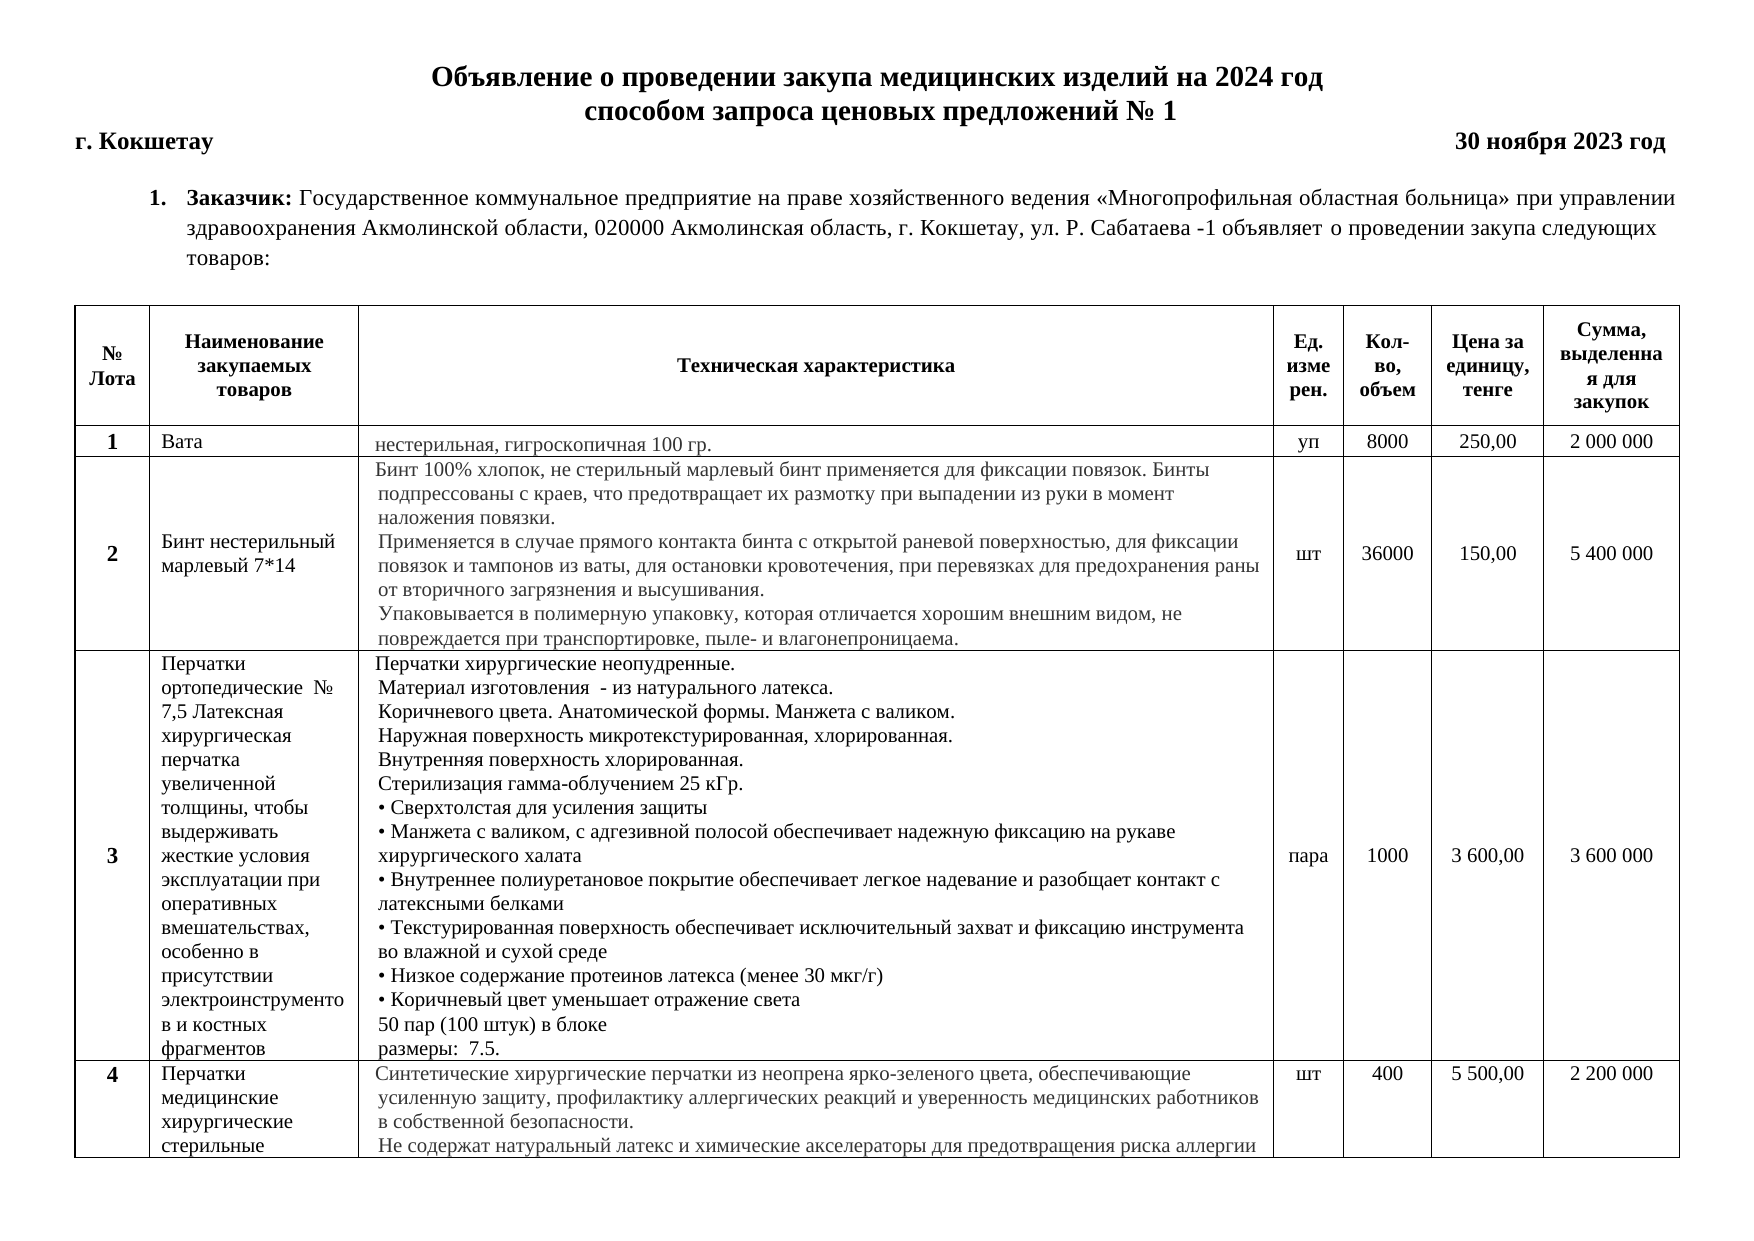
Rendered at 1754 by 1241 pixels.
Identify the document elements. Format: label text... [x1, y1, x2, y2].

table_cell шт [1274, 457, 1343, 649]
table_header Кол-во, объем [1344, 306, 1431, 425]
table_header Ед. измерен. [1274, 306, 1343, 425]
list Заказчик: Государственное коммунальное предприятие на праве хозяйственного ведения «Многопрофильная областная больница» при управлении здравоохранения Акмолинской области, 020000 Акмолинская область, г. Кокшетау, ул. Р. Сабатаева -1 объявляет о проведении закупа следующих [149, 184, 1679, 240]
subtitle Объявление о проведении закупа медицинских изделий на 2024 год [75, 59, 1679, 93]
table_cell 2 000 000 [1544, 426, 1679, 456]
table_cell нестерильная, гигроскопичная 100 гр. [359, 426, 1273, 456]
text товаров: [186, 244, 1679, 270]
table_cell 1000 [1344, 651, 1431, 1059]
table_cell 3 [76, 651, 149, 1059]
table_cell 5 500,00 [1432, 1061, 1543, 1157]
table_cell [359, 1061, 1273, 1157]
table_cell уп [1274, 426, 1343, 456]
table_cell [150, 1061, 358, 1157]
table_header Цена за единицу, тенге [1432, 306, 1543, 425]
table_cell пара [1274, 651, 1343, 1059]
table_cell Бинт 100% хлопок, не стерильный марлевый бинт применяется для фиксации повязок. Бинты подпрессованы с краев, что предотвращает их размотку при выпадении из руки в момент наложения повязки. Применяется в случае прямого контакта бинта с открытой раневой поверхностью, для фиксации повязок и тампонов из ваты, для остановки кровотечения, при перевязках для предохранения раны от вторичного загрязнения и высушивания. Упаковывается в полимерную упаковку, которая отличается хорошим внешним видом, не повреждается при транспортировке, пыле- и влагонепроницаема. [359, 457, 1273, 649]
table_cell шт [1274, 1061, 1343, 1157]
table_header Наименование закупаемых товаров [150, 306, 358, 425]
table_cell 36000 [1344, 457, 1431, 649]
table_header № Лота [76, 306, 149, 425]
table_cell 8000 [1344, 426, 1431, 456]
table_cell Вата [150, 426, 358, 456]
table_cell 250,00 [1432, 426, 1543, 456]
table_cell 2 [76, 457, 149, 649]
table_cell 1 [76, 426, 149, 456]
table_cell 400 [1344, 1061, 1431, 1157]
subtitle способом запроса ценовых предложений № 1 [75, 93, 1679, 126]
table_cell 4 [76, 1061, 149, 1157]
table_cell 3 600,00 [1432, 651, 1543, 1059]
table_cell 150,00 [1432, 457, 1543, 649]
table_cell Перчатки ортопедические № 7,5 Латексная хирургическая перчатка увеличенной толщины, чтобы выдерживать жесткие условия эксплуатации при оперативных вмешательствах, особенно в присутствии электроинструментов и костных фрагментов [150, 651, 358, 1059]
table_cell Бинт нестерильный марлевый 7*14 [150, 457, 358, 649]
table_cell 2 200 000 [1544, 1061, 1679, 1157]
subtitle г. Кокшетау 30 ноября 2023 год [75, 126, 1679, 155]
table_cell 3 600 000 [1544, 651, 1679, 1059]
table_cell Перчатки хирургические неопудренные. Материал изготовления - из натурального латекса. Коричневого цвета. Анатомической формы. Манжета с валиком. Наружная поверхность микротекстурированная, хлорированная. Внутренняя поверхность хлорированная. Стерилизация гамма-облучением 25 кГр. • Сверхтолстая для усиления защиты • Манжета с валиком, с адгезивной полосой обеспечивает надежную фиксацию на рукаве хирургического халата • Внутреннее полиуретановое покрытие обеспечивает легкое надевание и разобщает контакт с латексными белками • Текстурированная поверхность обеспечивает исключительный захват и фиксацию инструмента во влажной и сухой среде • Низкое содержание протеинов латекса (менее 30 мкг/г) • Коричневый цвет уменьшает отражение света 50 пар (100 штук) в блоке размеры: 7.5. [359, 651, 1273, 1059]
table_header Сумма, выделенная для закупок [1544, 306, 1679, 425]
table_header Техническая характеристика [359, 306, 1273, 425]
table_cell 5 400 000 [1544, 457, 1679, 649]
